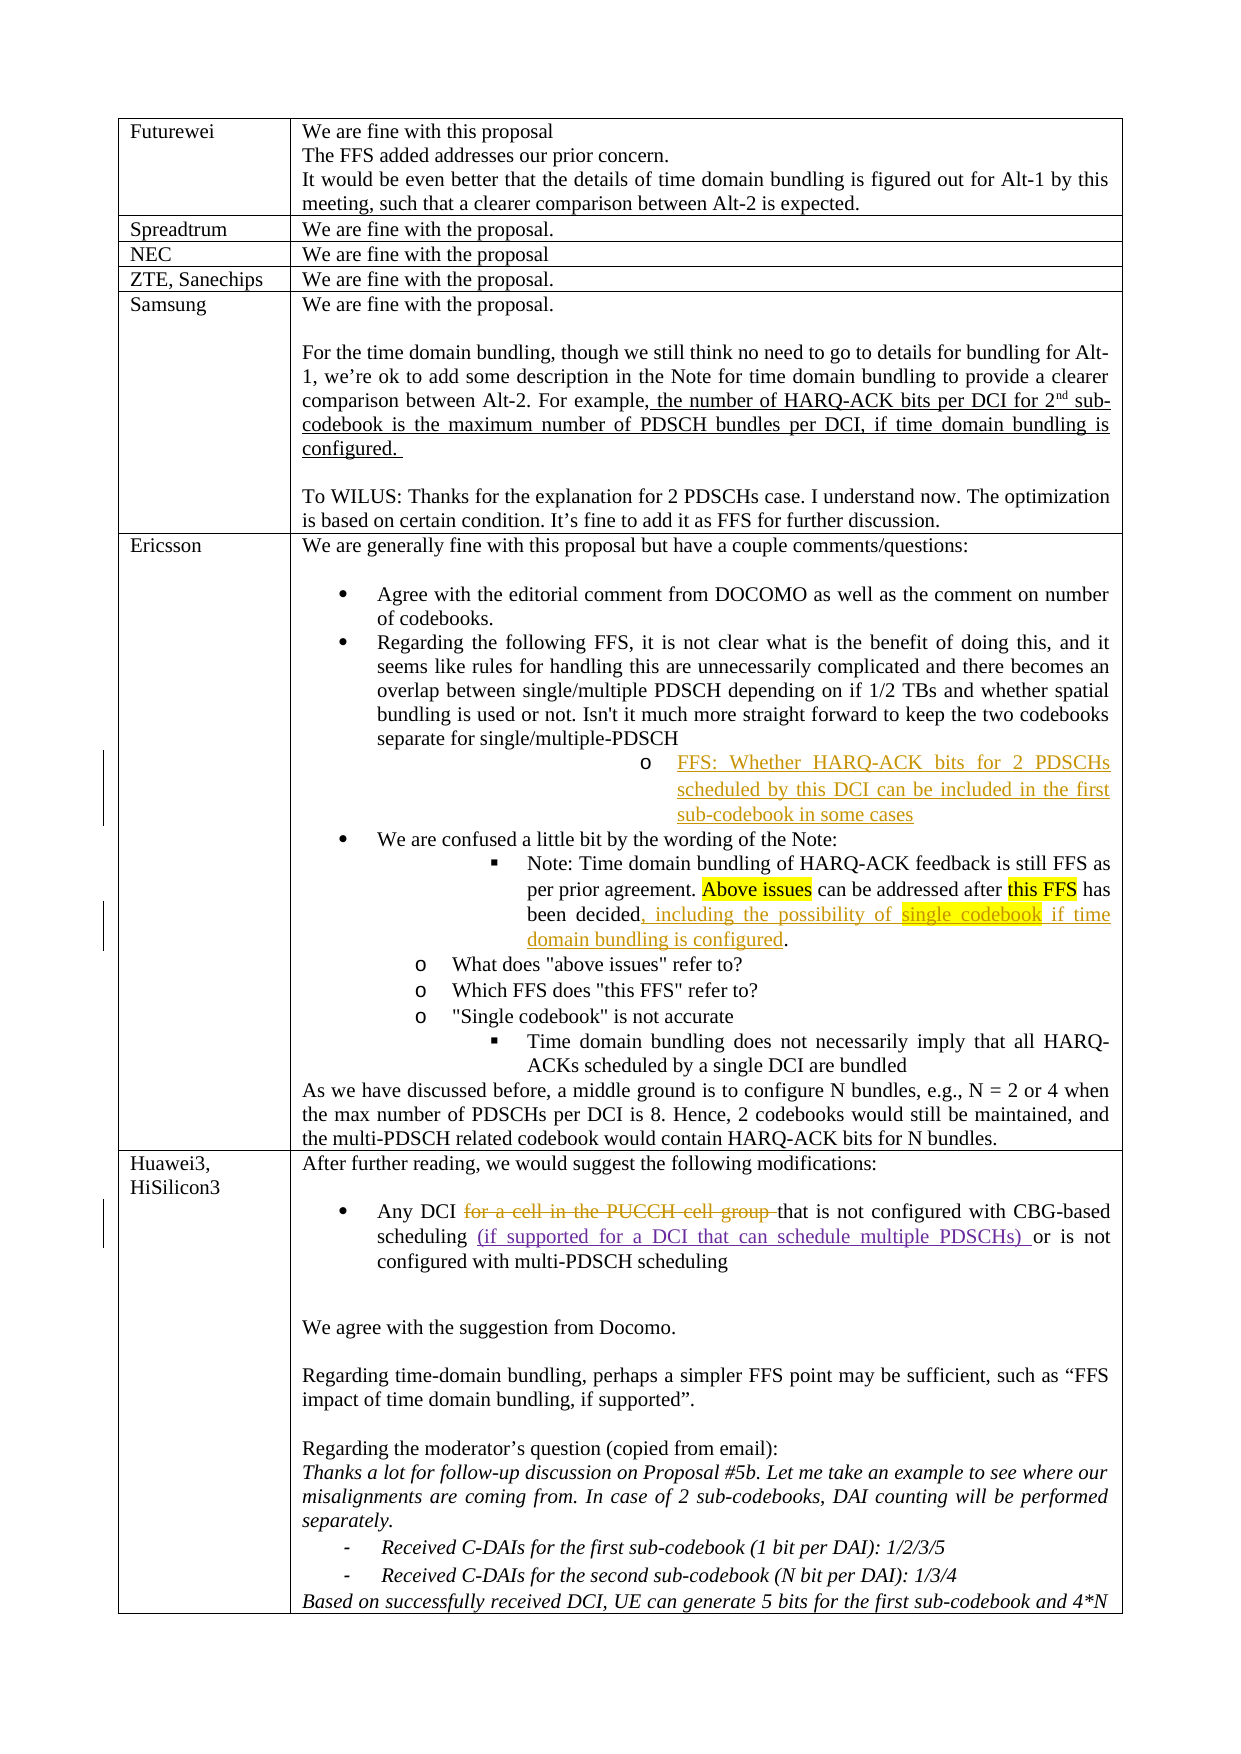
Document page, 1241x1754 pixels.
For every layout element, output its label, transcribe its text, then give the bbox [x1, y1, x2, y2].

table_cell Ericsson [119, 534, 290, 1150]
table_cell We are fine with this proposal The FFS added addresses our prior concern. It would be even better that the details of time domain bundling is figured out for Alt-1 by this meeting, such that a clearer comparison between Alt-2 is expected. [291, 119, 1122, 215]
table_cell NEC [119, 242, 290, 266]
table_cell Huawei3, HiSilicon3 [119, 1151, 290, 1613]
table_cell Futurewei [119, 119, 290, 215]
table_cell Spreadtrum [119, 216, 290, 241]
table_cell We are fine with the proposal. [291, 216, 1122, 241]
table_cell We are generally fine with this proposal but have a couple comments/questions: Agree with the editorial comment from DOCOMO as well as the comment on number of codebooks. Regarding the following FFS, it is not clear what is the benefit of doing this, and it seems like rules for handling this are unnecessarily complicated and there becomes an overlap between single/multiple PDSCH depending on if 1/2 TBs and whether spatial bundling is used or not. Isn't it much more straight forward to keep the two codebooks separate for single/multiple-PDSCH We are confused a little bit by the wording of the Note: Note: Time domain bundling of HARQ-ACK feedback is still FFS as per prior agreement. Above issues can be addressed after this FFS has been decided. What does "above issues" refer to? Which FFS does "this FFS" refer to? "Single codebook" is not accurate Time domain bundling does not necessarily imply that all HARQ-ACKs scheduled by a single DCI are bundled As we have discussed before, a middle ground is to configure N bundles, e.g., N = 2 or 4 when the max number of PDSCHs per DCI is 8. Hence, 2 codebooks would still be maintained, and the multi-PDSCH related codebook would contain HARQ-ACK bits for N bundles. [291, 534, 1122, 1150]
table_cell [291, 1151, 1122, 1613]
table_cell Samsung [119, 292, 290, 532]
table_cell We are fine with the proposal [291, 242, 1122, 266]
table_cell We are fine with the proposal. [291, 267, 1122, 291]
table_cell ZTE, Sanechips [119, 267, 290, 291]
table_cell We are fine with the proposal. For the time domain bundling, though we still think no need to go to details for bundling for Alt-1, we’re ok to add some description in the Note for time domain bundling to provide a clearer comparison between Alt-2. For example, the number of HARQ-ACK bits per DCI for 2nd sub-codebook is the maximum number of PDSCH bundles per DCI, if time domain bundling is configured. To WILUS: Thanks for the explanation for 2 PDSCHs case. I understand now. The optimization is based on certain condition. It’s fine to add it as FFS for further discussion. [291, 292, 1122, 532]
